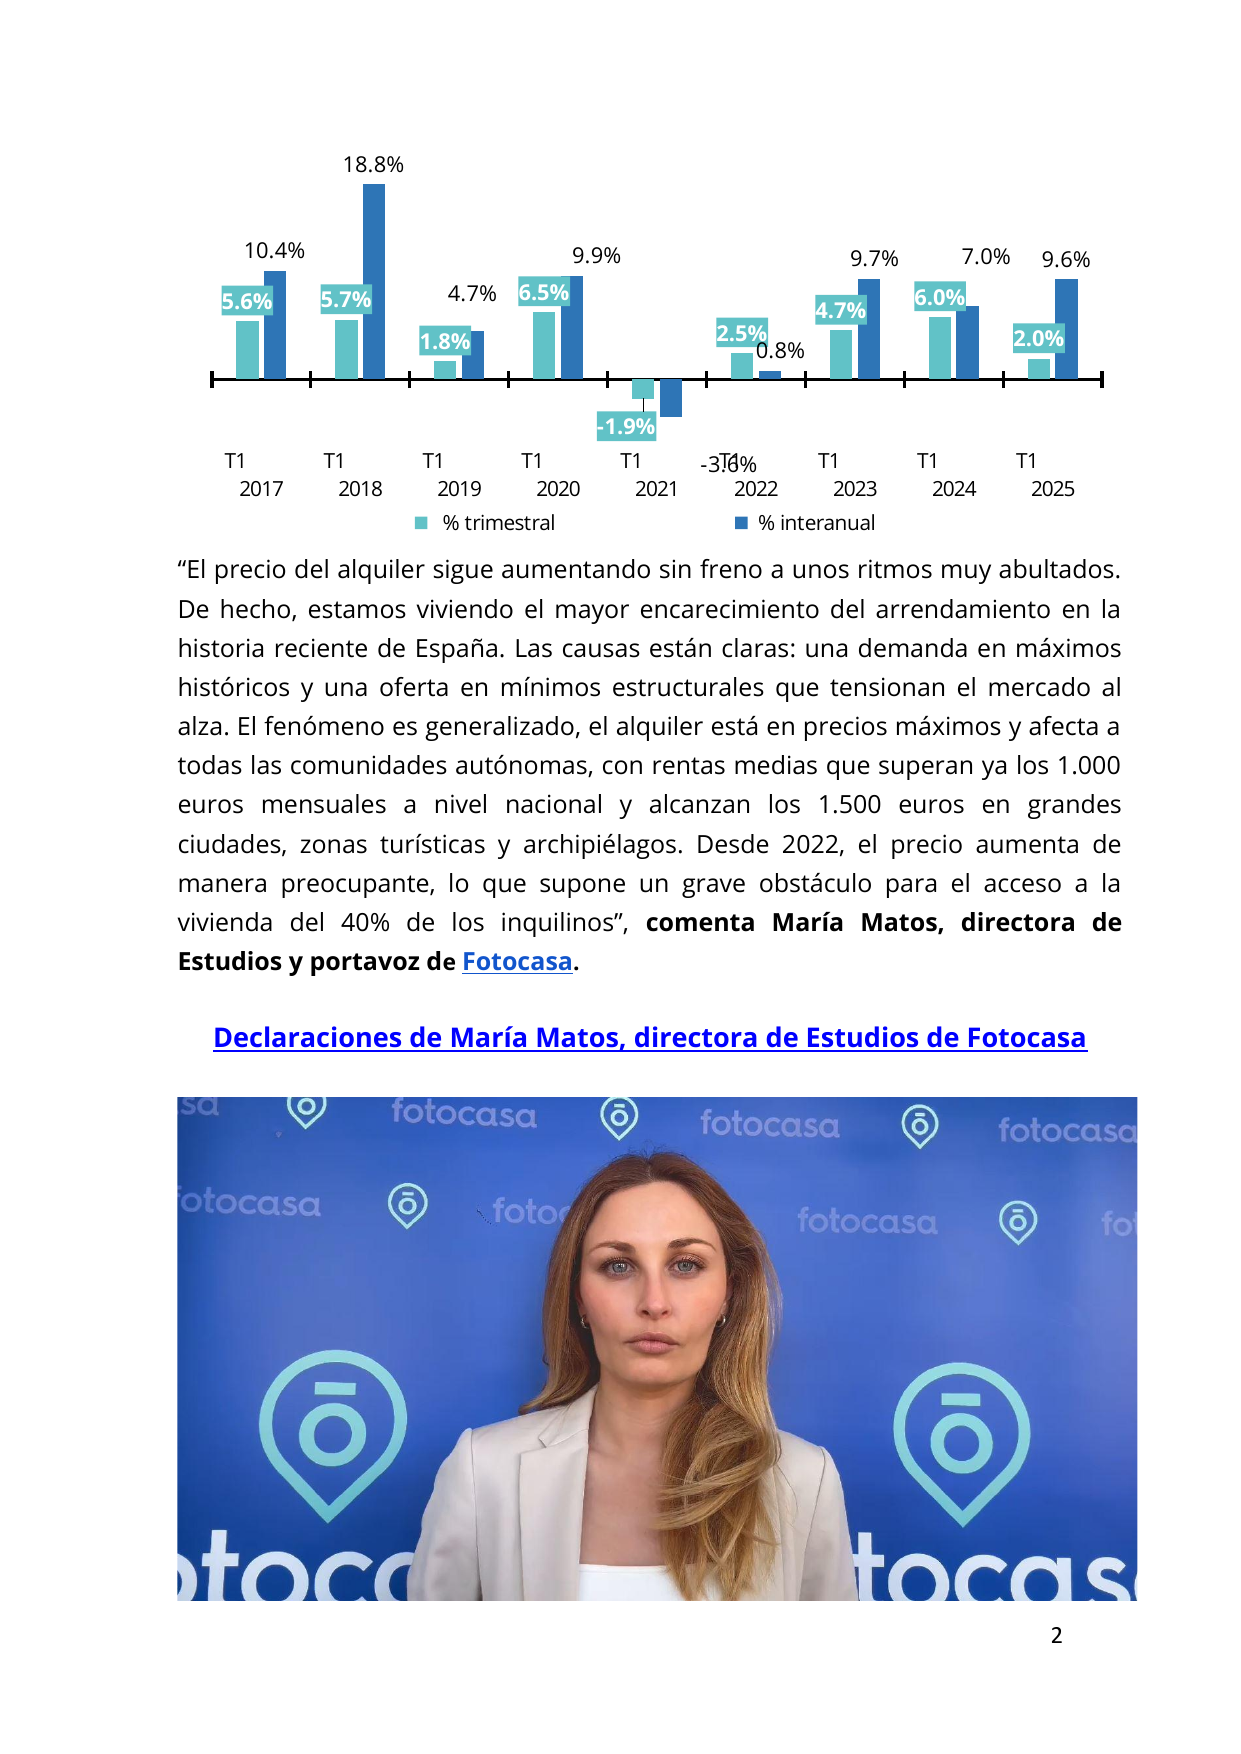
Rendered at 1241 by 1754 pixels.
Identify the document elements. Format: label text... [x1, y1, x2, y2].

text Declaraciones de María Matos, directora de Estudios de Fotocasa [177, 1019, 1123, 1056]
text “El precio del alquiler sigue aumentando sin freno a unos ritmos muy abultados. De hecho, estamos viviendo el mayor encarecimiento del arrendamiento en la historia reciente de España. Las causas están claras: una demanda en máximos históricos y una oferta en mínimos estructurales que tensionan el mercado al alza. El fenómeno es generalizado, el alquiler está en precios máximos y afecta a todas las comunidades autónomas, con rentas medias que superan ya los 1.000 euros mensuales a nivel nacional y alcanzan los 1.500 euros en grandes ciudades, zonas turísticas y archipiélagos. Desde 2022, el precio aumenta de manera preocupante, lo que supone un grave obstáculo para el acceso a la vivienda del 40% de los inquilinos”, comenta María Matos, directora de Estudios y portavoz de Fotocasa. [177, 552, 1123, 978]
picture [177, 1097, 1138, 1601]
